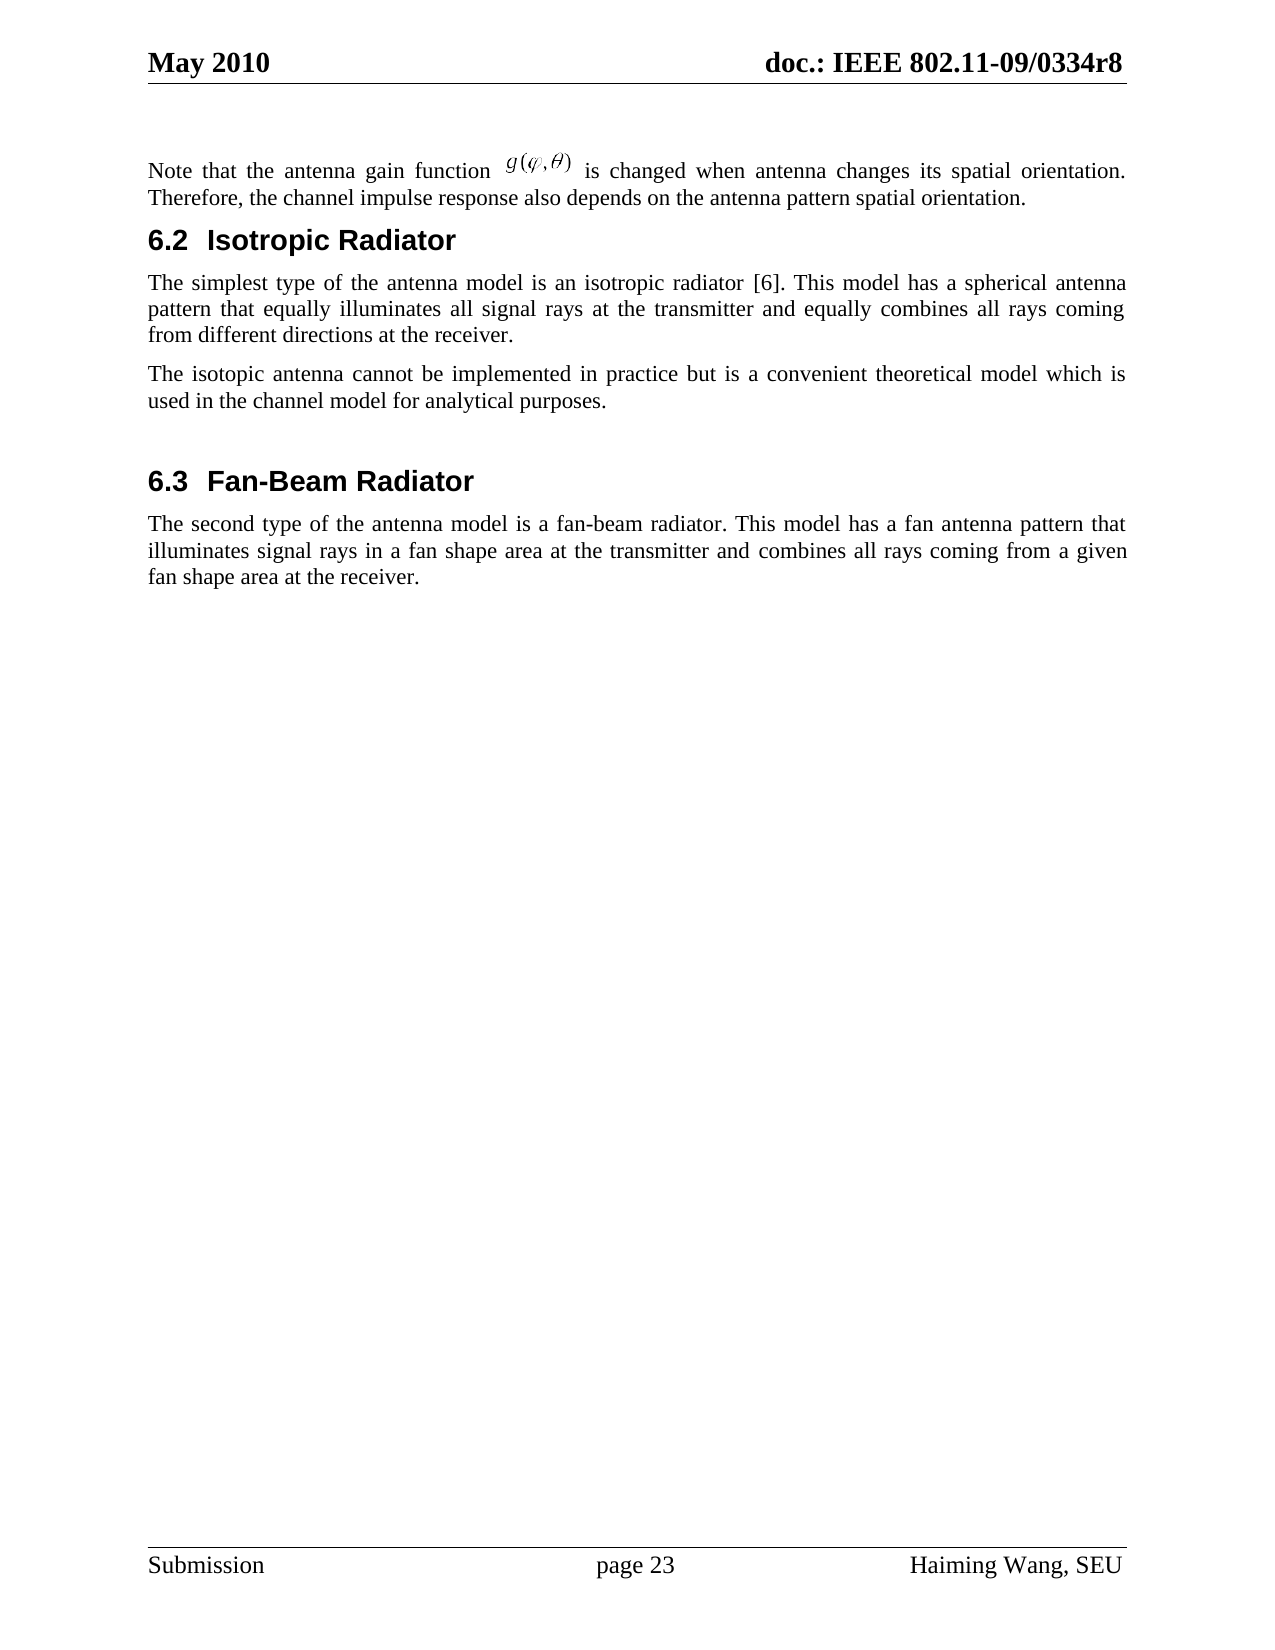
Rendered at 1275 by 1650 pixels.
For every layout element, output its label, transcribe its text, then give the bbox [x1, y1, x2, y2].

text The second type of the antenna model is a fan-beam radiator. This model has a fan antenna pattern that illuminates signal rays in a fan shape area at the transmitter and combines all rays coming from a given fan shape area at the receiver. [148, 511, 1127, 589]
text The simplest type of the antenna model is an isotropic radiator [6]. This model has a spherical antenna pattern that equally illuminates all signal rays at the transmitter and equally combines all rays coming from different directions at the receiver. [148, 269, 1127, 348]
subtitle Isotropic Radiator [148, 223, 1127, 256]
text The isotopic antenna cannot be implemented in practice but is a convenient theoretical model which is used in the channel model for analytical purposes. [148, 360, 1127, 413]
subtitle Fan-Beam Radiator [148, 464, 1127, 498]
text Note that the antenna gain function is changed when antenna changes its spatial orientation. Therefore, the channel impulse response also depends on the antenna pattern spatial orientation. [148, 148, 1127, 210]
